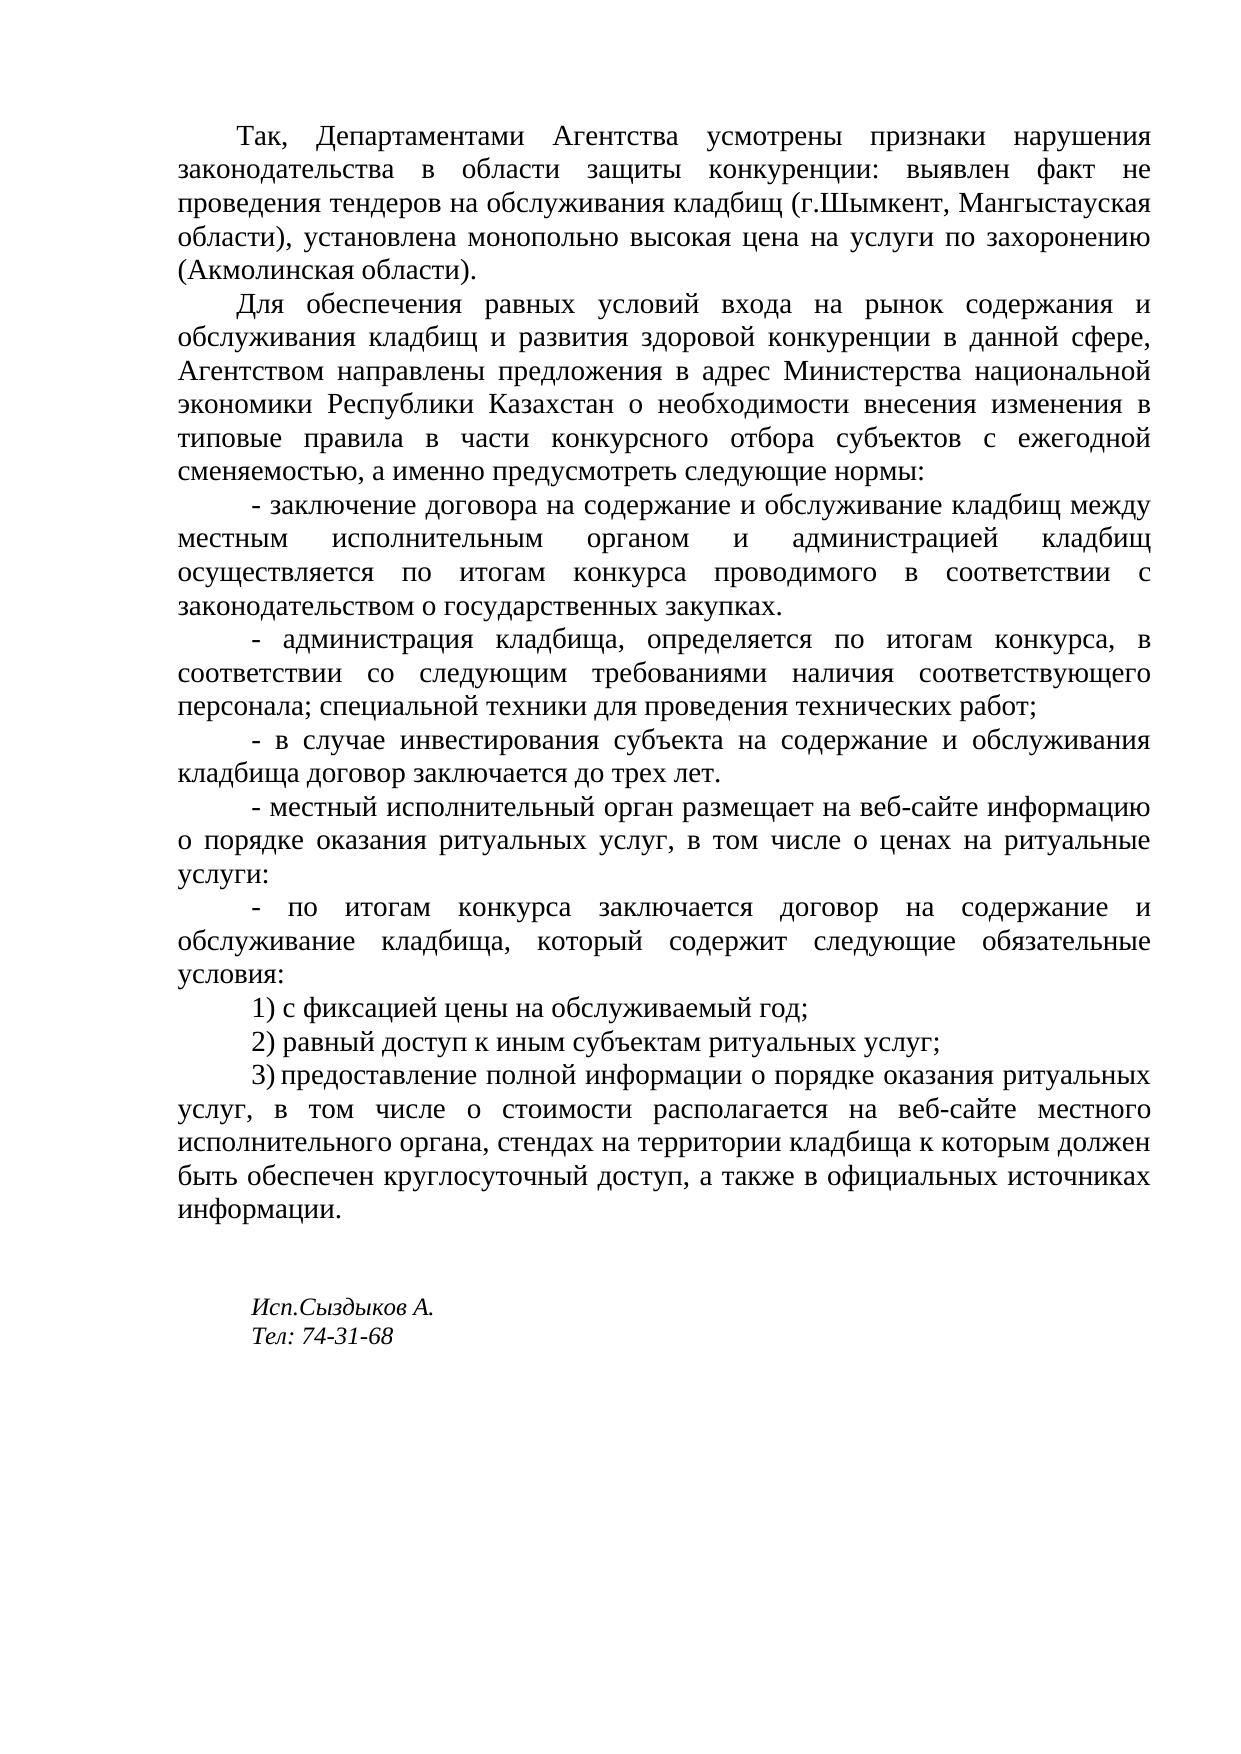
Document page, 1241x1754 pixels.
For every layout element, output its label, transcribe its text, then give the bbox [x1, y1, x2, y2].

text Исп.Сыздыков А. [177, 1292, 1152, 1321]
text Для обеспечения равных условий входа на рынок содержания и обслуживания кладбищ и развития здоровой конкуренции в данной сфере, Агентством направлены предложения в адрес Министерства национальной экономики Республики Казахстан о необходимости внесения изменения в типовые правила в части конкурсного отбора субъектов с ежегодной сменяемостью, а именно предусмотреть следующие нормы: [177, 286, 1152, 487]
text - администрация кладбища, определяется по итогам конкурса, в соответствии со следующим требованиями наличия соответствующего персонала; специальной техники для проведения технических работ; [177, 621, 1152, 722]
text 2) равный доступ к иным субъектам ритуальных услуг; [177, 1024, 1152, 1057]
text - в случае инвестирования субъекта на содержание и обслуживания кладбища договор заключается до трех лет. [177, 722, 1152, 789]
text - по итогам конкурса заключается договор на содержание и обслуживание кладбища, который содержит следующие обязательные условия: [177, 889, 1152, 990]
text Так, Департаментами Агентства усмотрены признаки нарушения законодательства в области защиты конкуренции: выявлен факт не проведения тендеров на обслуживания кладбищ (г.Шымкент, Мангыстауская области), установлена монопольно высокая цена на услуги по захоронению (Акмолинская области). [177, 118, 1152, 286]
text - местный исполнительный орган размещает на веб-сайте информацию о порядке оказания ритуальных услуг, в том числе о ценах на ритуальные услуги: [177, 789, 1152, 889]
text 1) с фиксацией цены на обслуживаемый год; [177, 990, 1152, 1024]
text - заключение договора на содержание и обслуживание кладбищ между местным исполнительным органом и администрацией кладбищ осуществляется по итогам конкурса проводимого в соответствии с законодательством о государственных закупках. [177, 487, 1152, 621]
list предоставление полной информации о порядке оказания ритуальных услуг, в том числе о стоимости располагается на веб-сайте местного исполнительного органа, стендах на территории кладбища к которым должен быть обеспечен круглосуточный доступ, а также в официальных источниках информации. [177, 1057, 1152, 1225]
text Тел: 74-31-68 [177, 1321, 1152, 1349]
